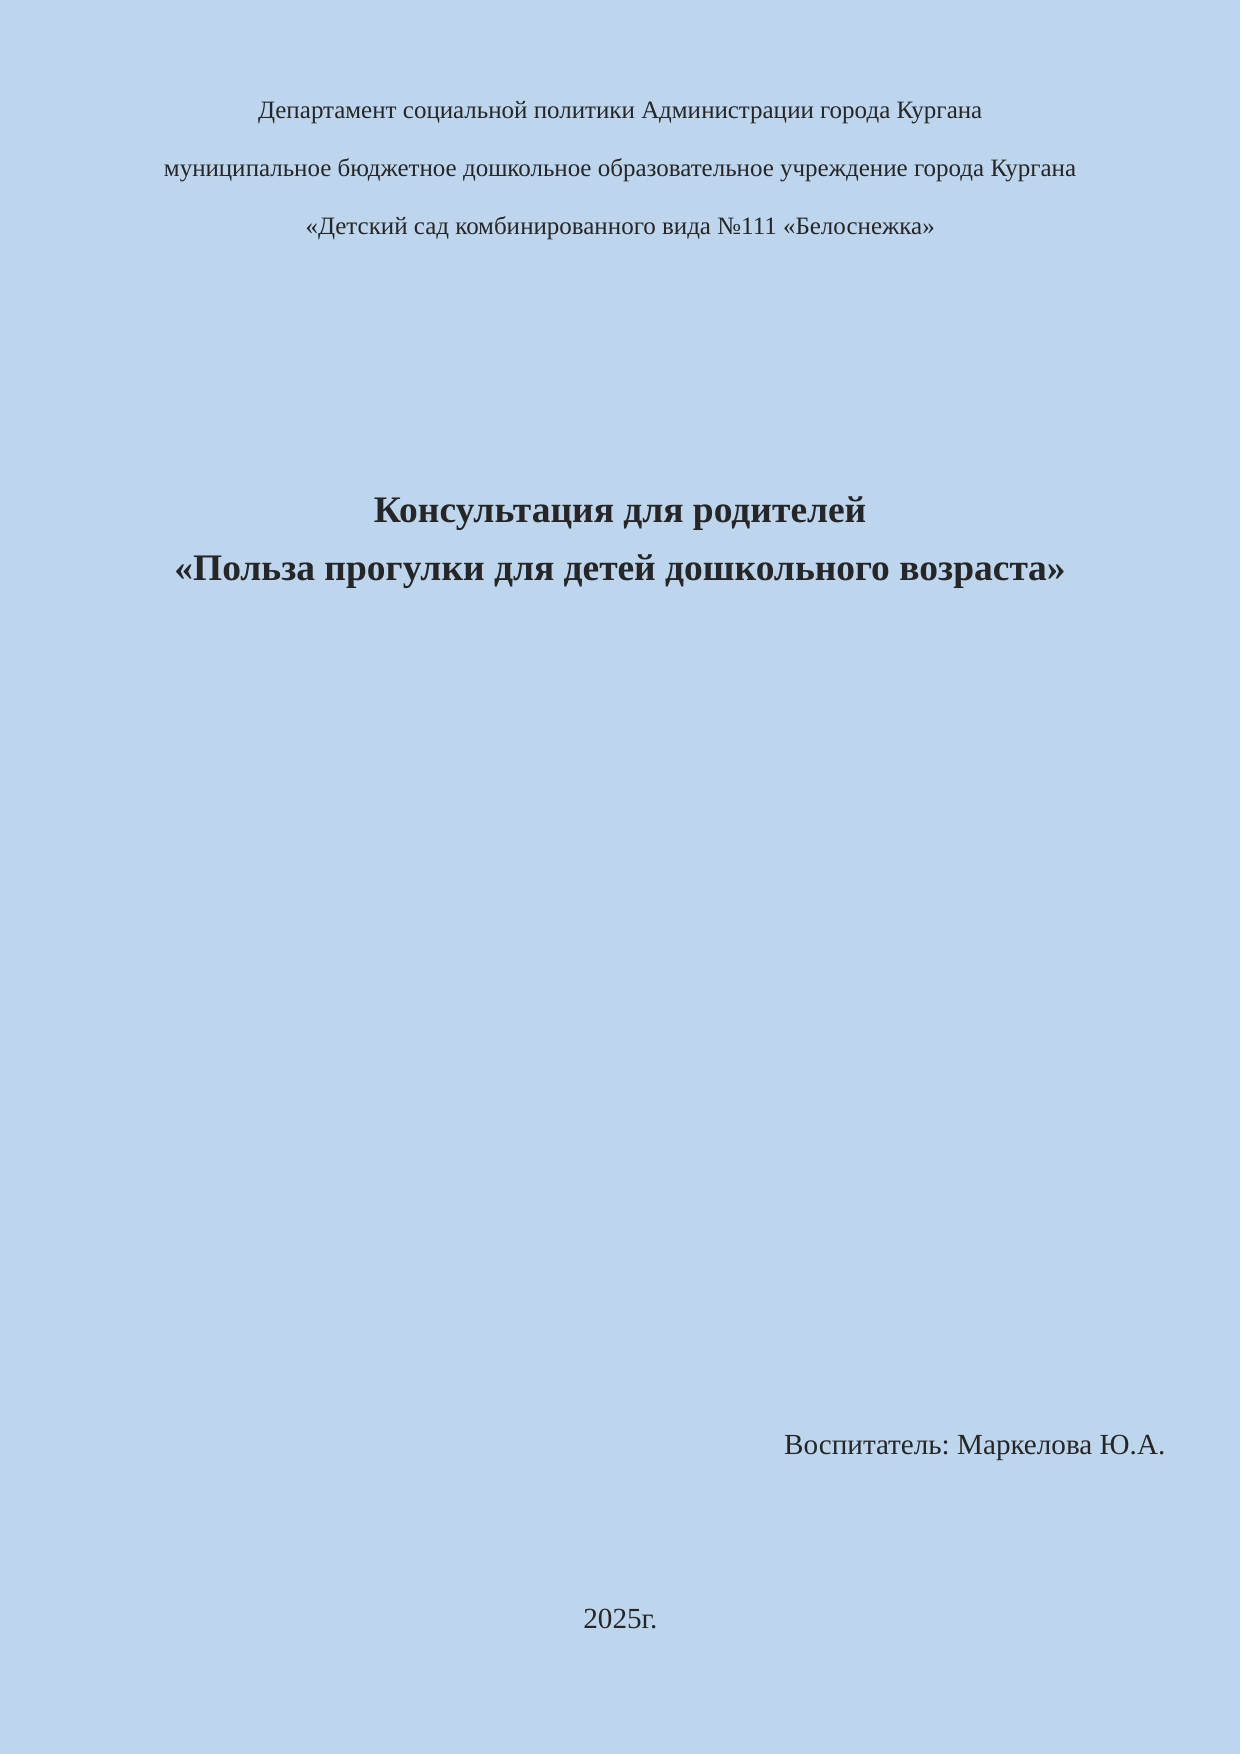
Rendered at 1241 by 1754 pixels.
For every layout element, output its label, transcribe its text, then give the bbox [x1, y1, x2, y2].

text «Польза прогулки для детей дошкольного возраста» [75, 540, 1165, 589]
text 2025г. [75, 1586, 1165, 1635]
text Консультация для родителей [75, 482, 1165, 531]
text муниципальное бюджетное дошкольное образовательное учреждение города Кургана [75, 133, 1165, 182]
text «Детский сад комбинированного вида №111 «Белоснежка» [75, 191, 1165, 240]
text Воспитатель: Маркелова Ю.А. [75, 1412, 1165, 1461]
text Департамент социальной политики Администрации города Кургана [75, 75, 1165, 124]
